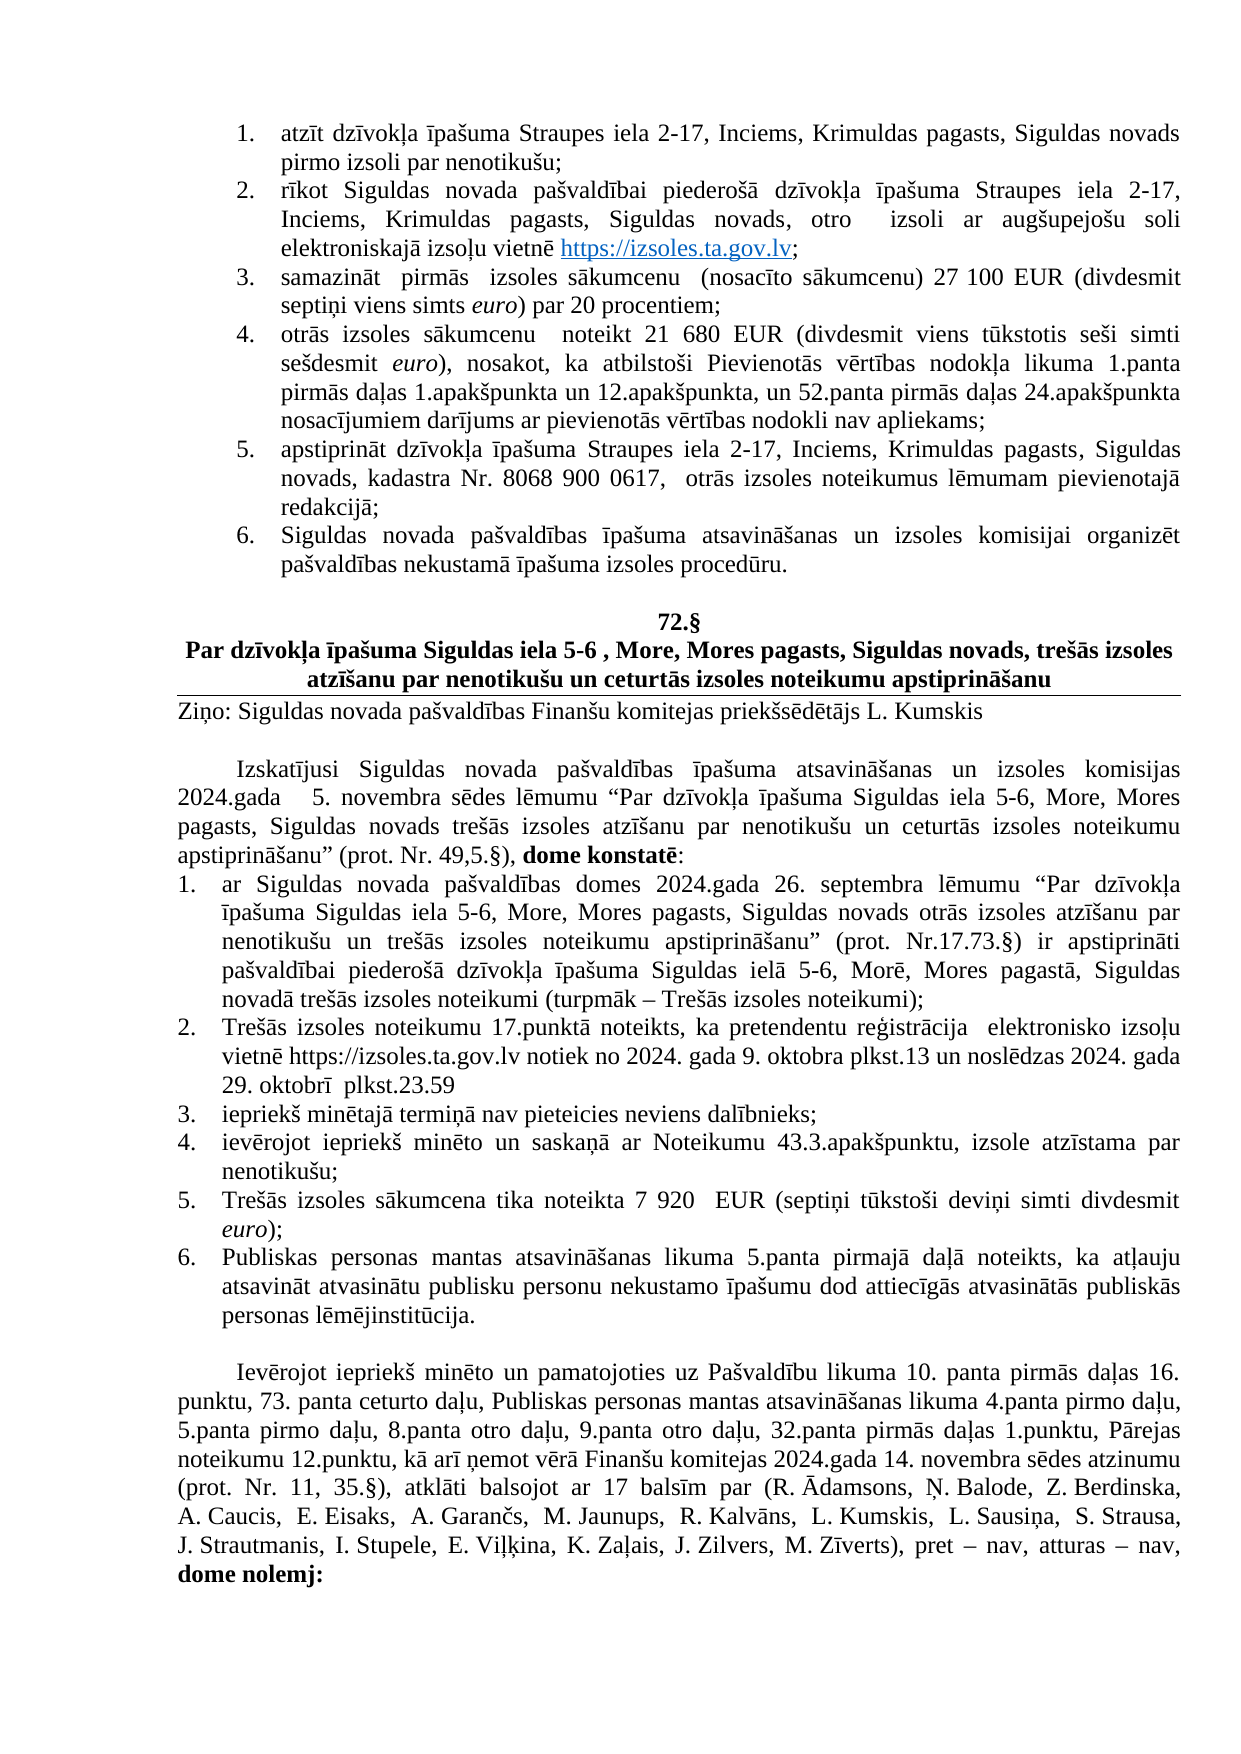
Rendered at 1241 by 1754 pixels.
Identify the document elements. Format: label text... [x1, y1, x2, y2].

list Trešās izsoles noteikumu 17.punktā noteikts, ka pretendentu reģistrācija elektronisko izsoļu vietnē https://izsoles.ta.gov.lv notiek no 2024. gada 9. oktobra plkst.13 un noslēdzas 2024. gada 29. oktobrī plkst.23.59 [177, 1012, 1181, 1099]
text Ziņo: Siguldas novada pašvaldības Finanšu komitejas priekšsēdētājs L. Kumskis [177, 696, 1181, 725]
list rīkot Siguldas novada pašvaldībai piederošā dzīvokļa īpašuma Straupes iela 2-17, Inciems, Krimuldas pagasts, Siguldas novads, otro izsoli ar augšupejošu soli elektroniskajā izsoļu vietnē https://izsoles.ta.gov.lv; [236, 176, 1181, 262]
list Siguldas novada pašvaldības īpašuma atsavināšanas un izsoles komisijai organizēt pašvaldības nekustamā īpašuma izsoles procedūru. [236, 521, 1181, 578]
list Trešās izsoles sākumcena tika noteikta 7 920 EUR (septiņi tūkstoši deviņi simti divdesmit euro); [177, 1185, 1181, 1242]
list iepriekš minētajā termiņā nav pieteicies neviens dalībnieks; [177, 1099, 1181, 1127]
list Publiskas personas mantas atsavināšanas likuma 5.panta pirmajā daļā noteikts, ka atļauju atsavināt atvasinātu publisku personu nekustamo īpašumu dod attiecīgās atvasinātās publiskās personas lēmējinstitūcija. [177, 1242, 1181, 1329]
list samazināt pirmās izsoles sākumcenu (nosacīto sākumcenu) 27 100 EUR (divdesmit septiņi viens simts euro) par 20 procentiem; [236, 262, 1181, 319]
list ar Siguldas novada pašvaldības domes 2024.gada 26. septembra lēmumu “Par dzīvokļa īpašuma Siguldas iela 5-6, More, Mores pagasts, Siguldas novads otrās izsoles atzīšanu par nenotikušu un trešās izsoles noteikumu apstiprināšanu” (prot. Nr.17.73.§) ir apstiprināti pašvaldībai piederošā dzīvokļa īpašuma Siguldas ielā 5-6, Morē, Mores pagastā, Siguldas novadā trešās izsoles noteikumi (turpmāk – Trešās izsoles noteikumi); [177, 869, 1181, 1012]
list otrās izsoles sākumcenu noteikt 21 680 EUR (divdesmit viens tūkstotis seši simti sešdesmit euro), nosakot, ka atbilstoši Pievienotās vērtības nodokļa likuma 1.panta pirmās daļas 1.apakšpunkta un 12.apakšpunkta, un 52.panta pirmās daļas 24.apakšpunkta nosacījumiem darījums ar pievienotās vērtības nodokli nav apliekams; [236, 319, 1181, 434]
list ievērojot iepriekš minēto un saskaņā ar Noteikumu 43.3.apakšpunktu, izsole atzīstama par nenotikušu; [177, 1127, 1181, 1185]
text Par dzīvokļa īpašuma Siguldas iela 5-6 , More, Mores pagasts, Siguldas novads, trešās izsoles atzīšanu par nenotikušu un ceturtās izsoles noteikumu apstiprināšanu [177, 636, 1181, 695]
text Izskatījusi Siguldas novada pašvaldības īpašuma atsavināšanas un izsoles komisijas 2024.gada 5. novembra sēdes lēmumu “Par dzīvokļa īpašuma Siguldas iela 5-6, More, Mores pagasts, Siguldas novads trešās izsoles atzīšanu par nenotikušu un ceturtās izsoles noteikumu apstiprināšanu” (prot. Nr. 49,5.§), dome konstatē: [177, 754, 1181, 869]
text Ievērojot iepriekš minēto un pamatojoties uz Pašvaldību likuma 10. panta pirmās daļas 16. punktu, 73. panta ceturto daļu, Publiskas personas mantas atsavināšanas likuma 4.panta pirmo daļu, 5.panta pirmo daļu, 8.panta otro daļu, 9.panta otro daļu, 32.panta pirmās daļas 1.punktu, Pārejas noteikumu 12.punktu, kā arī ņemot vērā Finanšu komitejas 2024.gada 14. novembra sēdes atzinumu (prot. Nr. 11, 35.§), atklāti balsojot ar 17 balsīm par (R. Ādamsons, Ņ. Balode, Z. Berdinska, A. Caucis, E. Eisaks, A. Garančs, M. Jaunups, R. Kalvāns, L. Kumskis, L. Sausiņa, S. Strausa, J. Strautmanis, I. Stupele, E. Viļķina, K. Zaļais, J. Zilvers, M. Zīverts), pret – nav, atturas – nav, dome nolemj: [177, 1357, 1181, 1587]
list atzīt dzīvokļa īpašuma Straupes iela 2-17, Inciems, Krimuldas pagasts, Siguldas novads pirmo izsoli par nenotikušu; [236, 118, 1181, 176]
list apstiprināt dzīvokļa īpašuma Straupes iela 2-17, Inciems, Krimuldas pagasts, Siguldas novads, kadastra Nr. 8068 900 0617, otrās izsoles noteikumus lēmumam pievienotajā redakcijā; [236, 434, 1181, 521]
text 72.§ [177, 607, 1181, 636]
